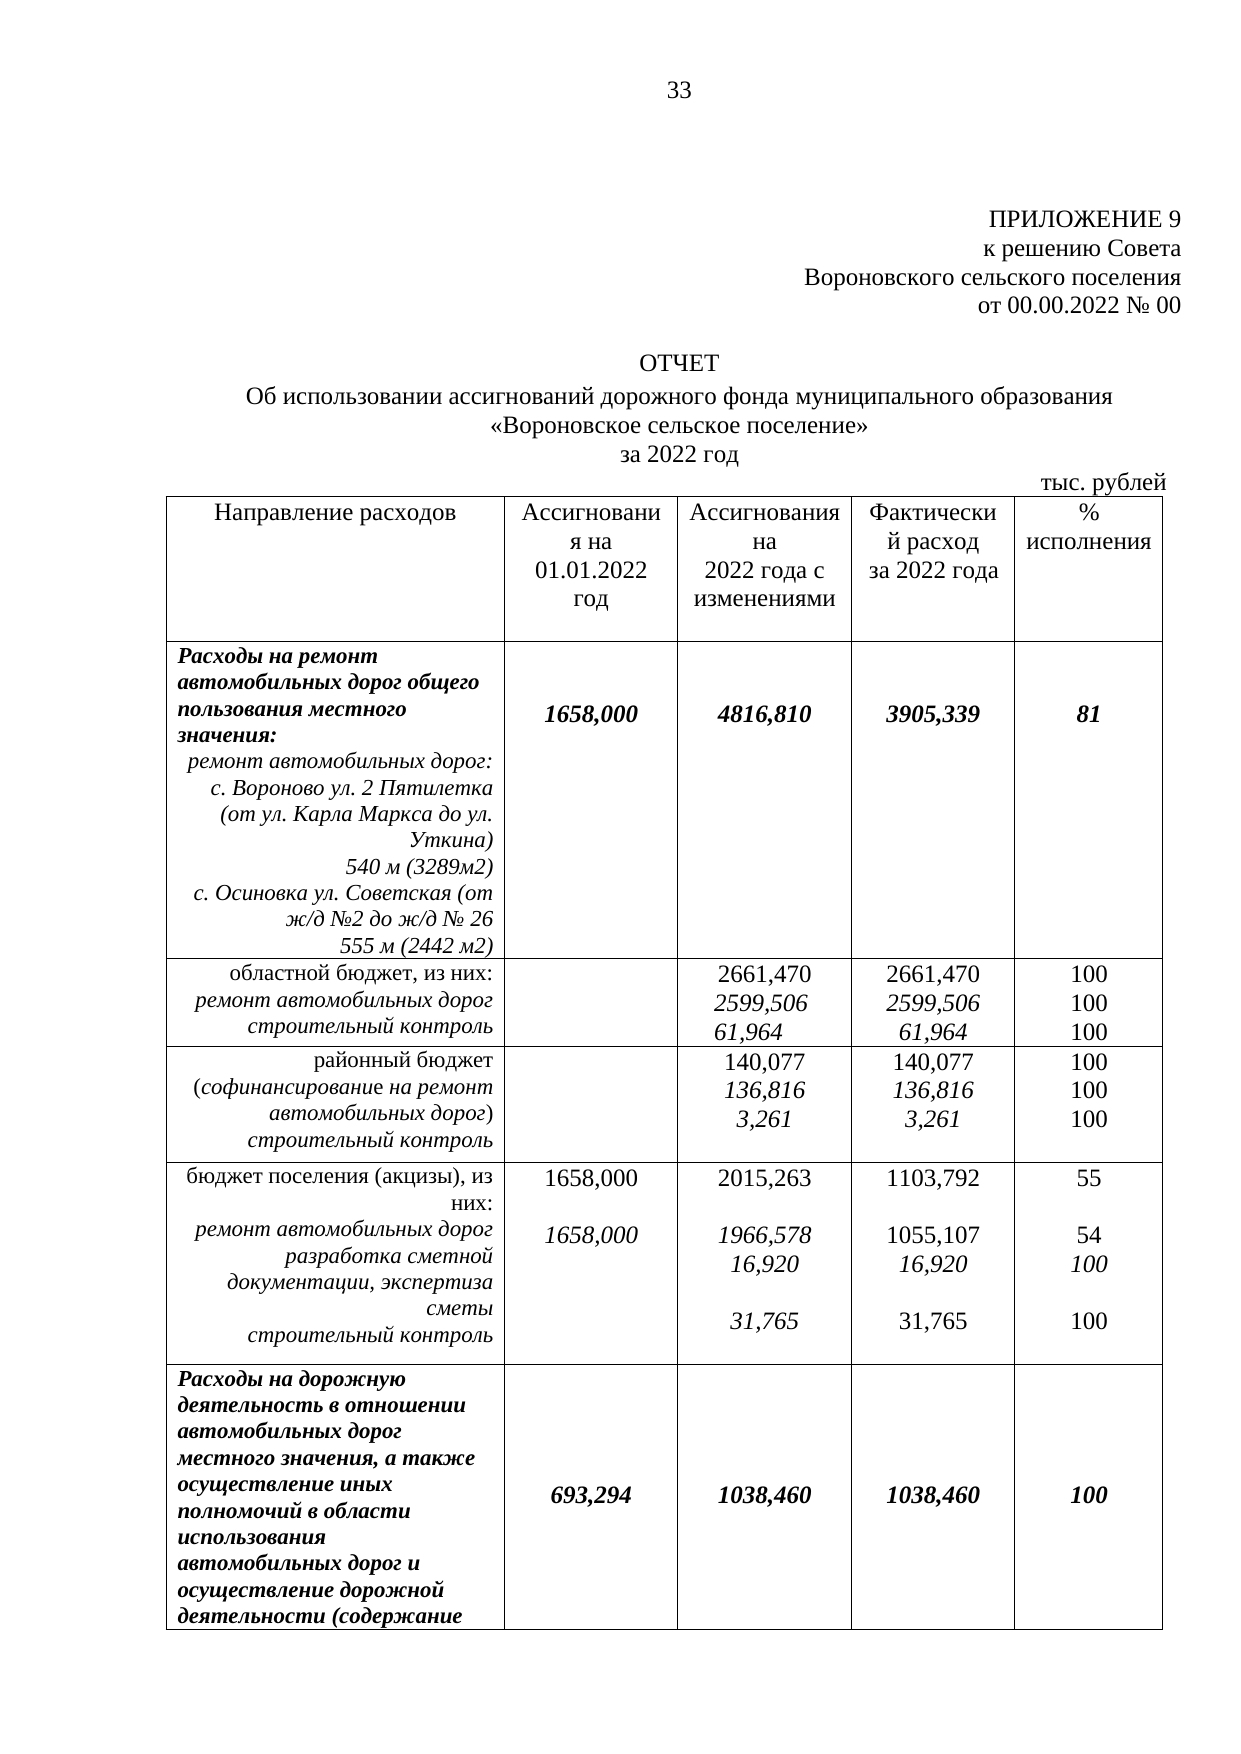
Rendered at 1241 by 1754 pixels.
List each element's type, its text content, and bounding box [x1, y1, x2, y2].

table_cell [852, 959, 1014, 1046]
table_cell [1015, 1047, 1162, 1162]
text Вороновского сельского поселения [177, 262, 1181, 291]
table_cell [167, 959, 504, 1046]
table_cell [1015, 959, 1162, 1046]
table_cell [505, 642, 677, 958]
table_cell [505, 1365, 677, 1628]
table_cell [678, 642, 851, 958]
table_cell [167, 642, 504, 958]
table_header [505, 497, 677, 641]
text к решению Совета [177, 233, 1181, 262]
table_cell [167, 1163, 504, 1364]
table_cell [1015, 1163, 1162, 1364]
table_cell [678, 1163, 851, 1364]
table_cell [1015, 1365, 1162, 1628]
text за 2022 год [177, 439, 1181, 467]
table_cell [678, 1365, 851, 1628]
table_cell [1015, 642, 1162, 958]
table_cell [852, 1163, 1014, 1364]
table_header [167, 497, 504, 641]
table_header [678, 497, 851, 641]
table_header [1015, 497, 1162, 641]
text ПРИЛОЖЕНИЕ 9 [177, 204, 1181, 233]
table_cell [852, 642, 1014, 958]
text Об использовании ассигнований дорожного фонда муниципального образования «Вороновское сельское поселение» [177, 381, 1181, 439]
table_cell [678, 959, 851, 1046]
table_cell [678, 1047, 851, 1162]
text ОТЧЕТ [177, 348, 1181, 377]
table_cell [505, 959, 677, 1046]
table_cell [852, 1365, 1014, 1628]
text тыс. рублей [177, 467, 1166, 496]
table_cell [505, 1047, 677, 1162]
text от 00.00.2022 № 00 [177, 291, 1181, 319]
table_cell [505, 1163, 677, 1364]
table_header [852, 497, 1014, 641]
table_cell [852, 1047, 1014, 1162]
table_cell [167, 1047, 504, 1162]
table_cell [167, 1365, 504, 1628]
